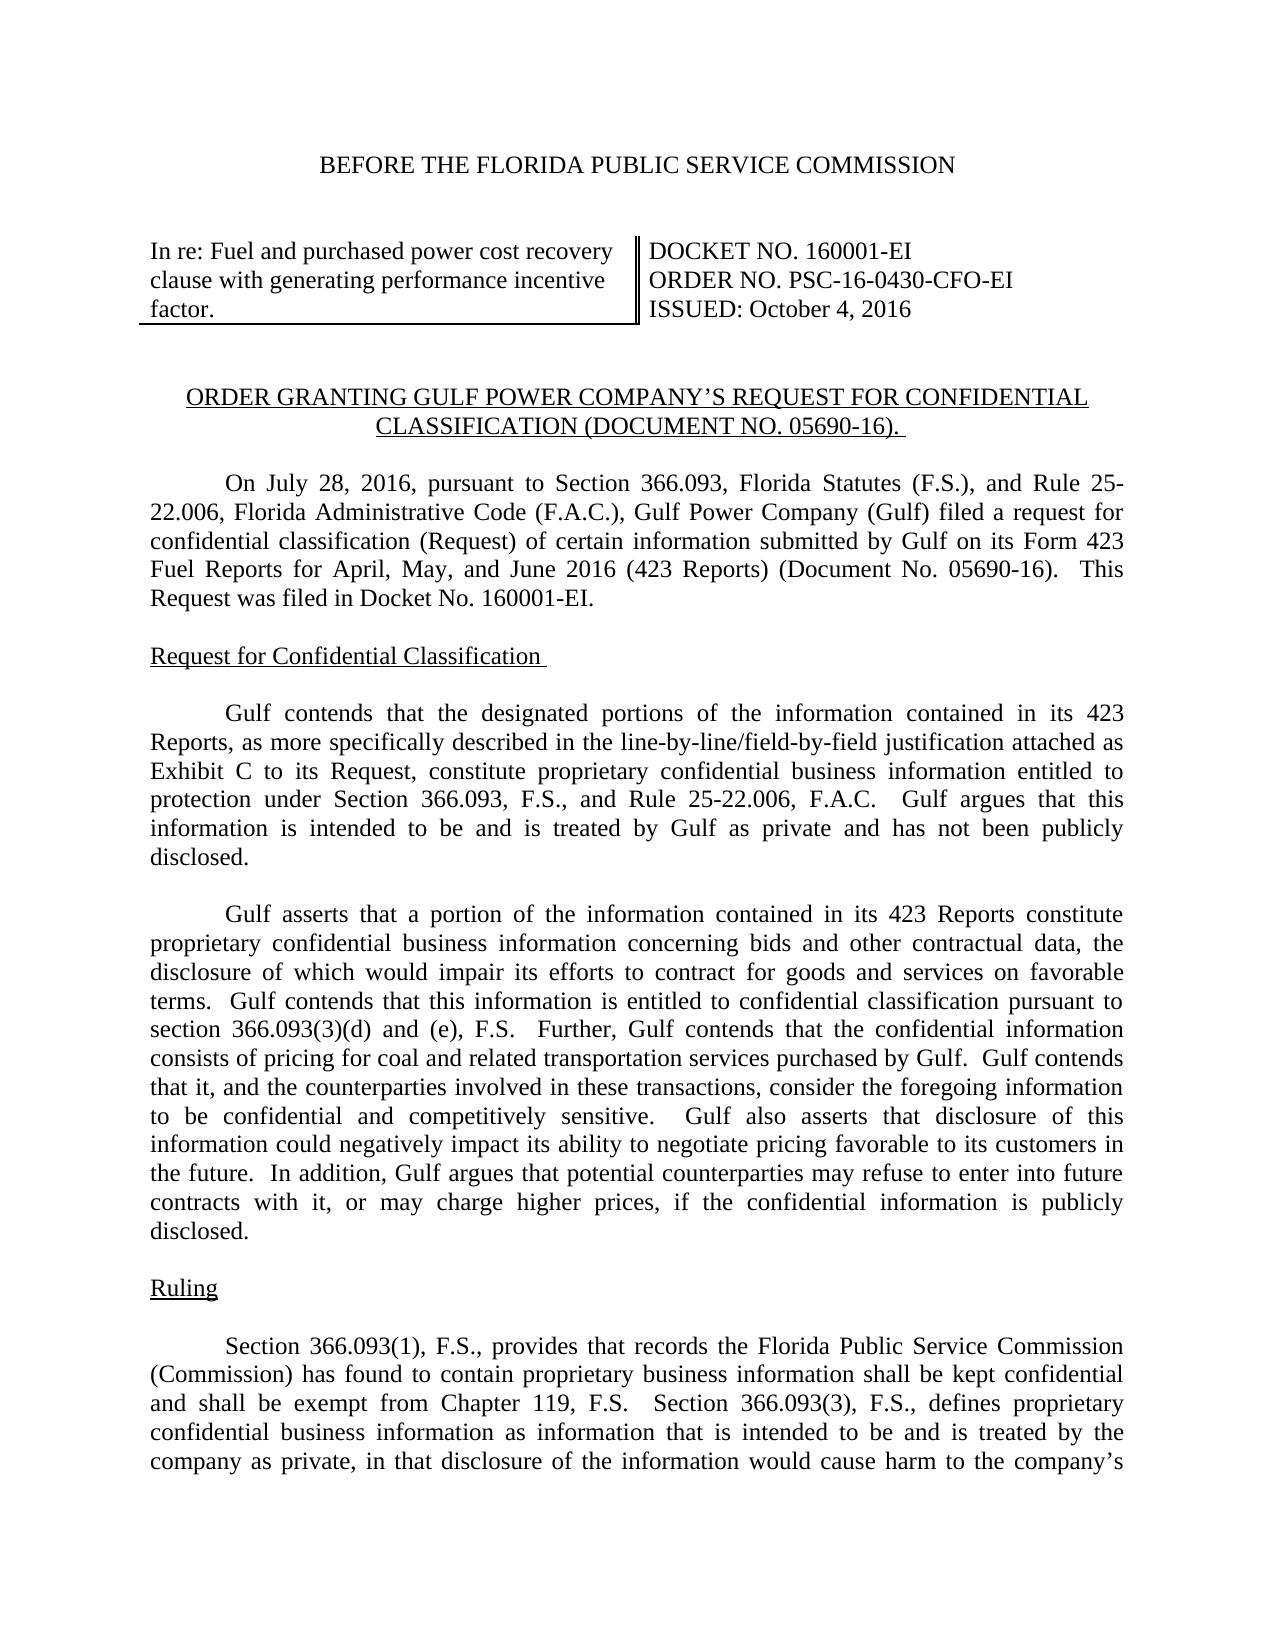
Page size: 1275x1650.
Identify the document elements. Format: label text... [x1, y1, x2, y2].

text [150, 1331, 1125, 1474]
text Ruling [150, 1273, 1125, 1302]
subtitle BEFORE THE FLORIDA PUBLIC SERVICE COMMISSION [150, 150, 1125, 179]
text Gulf asserts that a portion of the information contained in its 423 Reports constitute proprietary confidential business information concerning bids and other contractual data, the disclosure of which would impair its efforts to contract for goods and services on favorable terms. Gulf contends that this information is entitled to confidential classification pursuant to section 366.093(3)(d) and (e), F.S. Further, Gulf contends that the confidential information consists of pricing for coal and related transportation services purchased by Gulf. Gulf contends that it, and the counterparties involved in these transactions, consider the foregoing information to be confidential and competitively sensitive. Gulf also asserts that disclosure of this information could negatively impact its ability to negotiate pricing favorable to its customers in the future. In addition, Gulf argues that potential counterparties may refuse to enter into future contracts with it, or may charge higher prices, if the confidential information is publicly disclosed. [150, 899, 1125, 1244]
text ORDER GRANTING GULF POWER COMPANY’S REQUEST FOR CONFIDENTIAL CLASSIFICATION (DOCUMENT NO. 05690-16). [150, 382, 1125, 439]
text On July 28, 2016, pursuant to Section 366.093, Florida Statutes (F.S.), and Rule 25-22.006, Florida Administrative Code (F.A.C.), Gulf Power Company (Gulf) filed a request for confidential classification (Request) of certain information submitted by Gulf on its Form 423 Fuel Reports for April, May, and June 2016 (423 Reports) (Document No. 05690-16). This Request was filed in Docket No. 160001-EI. [150, 468, 1125, 612]
table_header DOCKET NO. 160001-EI ORDER NO. PSC-16-0430-CFO-EI ISSUED: October 4, 2016 [640, 236, 1136, 322]
text Gulf contends that the designated portions of the information contained in its 423 Reports, as more specifically described in the line-by-line/field-by-field justification attached as Exhibit C to its Request, constitute proprietary confidential business information entitled to protection under Section 366.093, F.S., and Rule 25-22.006, F.A.C. Gulf argues that this information is intended to be and is treated by Gulf as private and has not been publicly disclosed. [150, 698, 1125, 871]
table_header In re: Fuel and purchased power cost recovery clause with generating performance incentive factor. [139, 236, 635, 322]
text Request for Confidential Classification [150, 641, 1125, 669]
